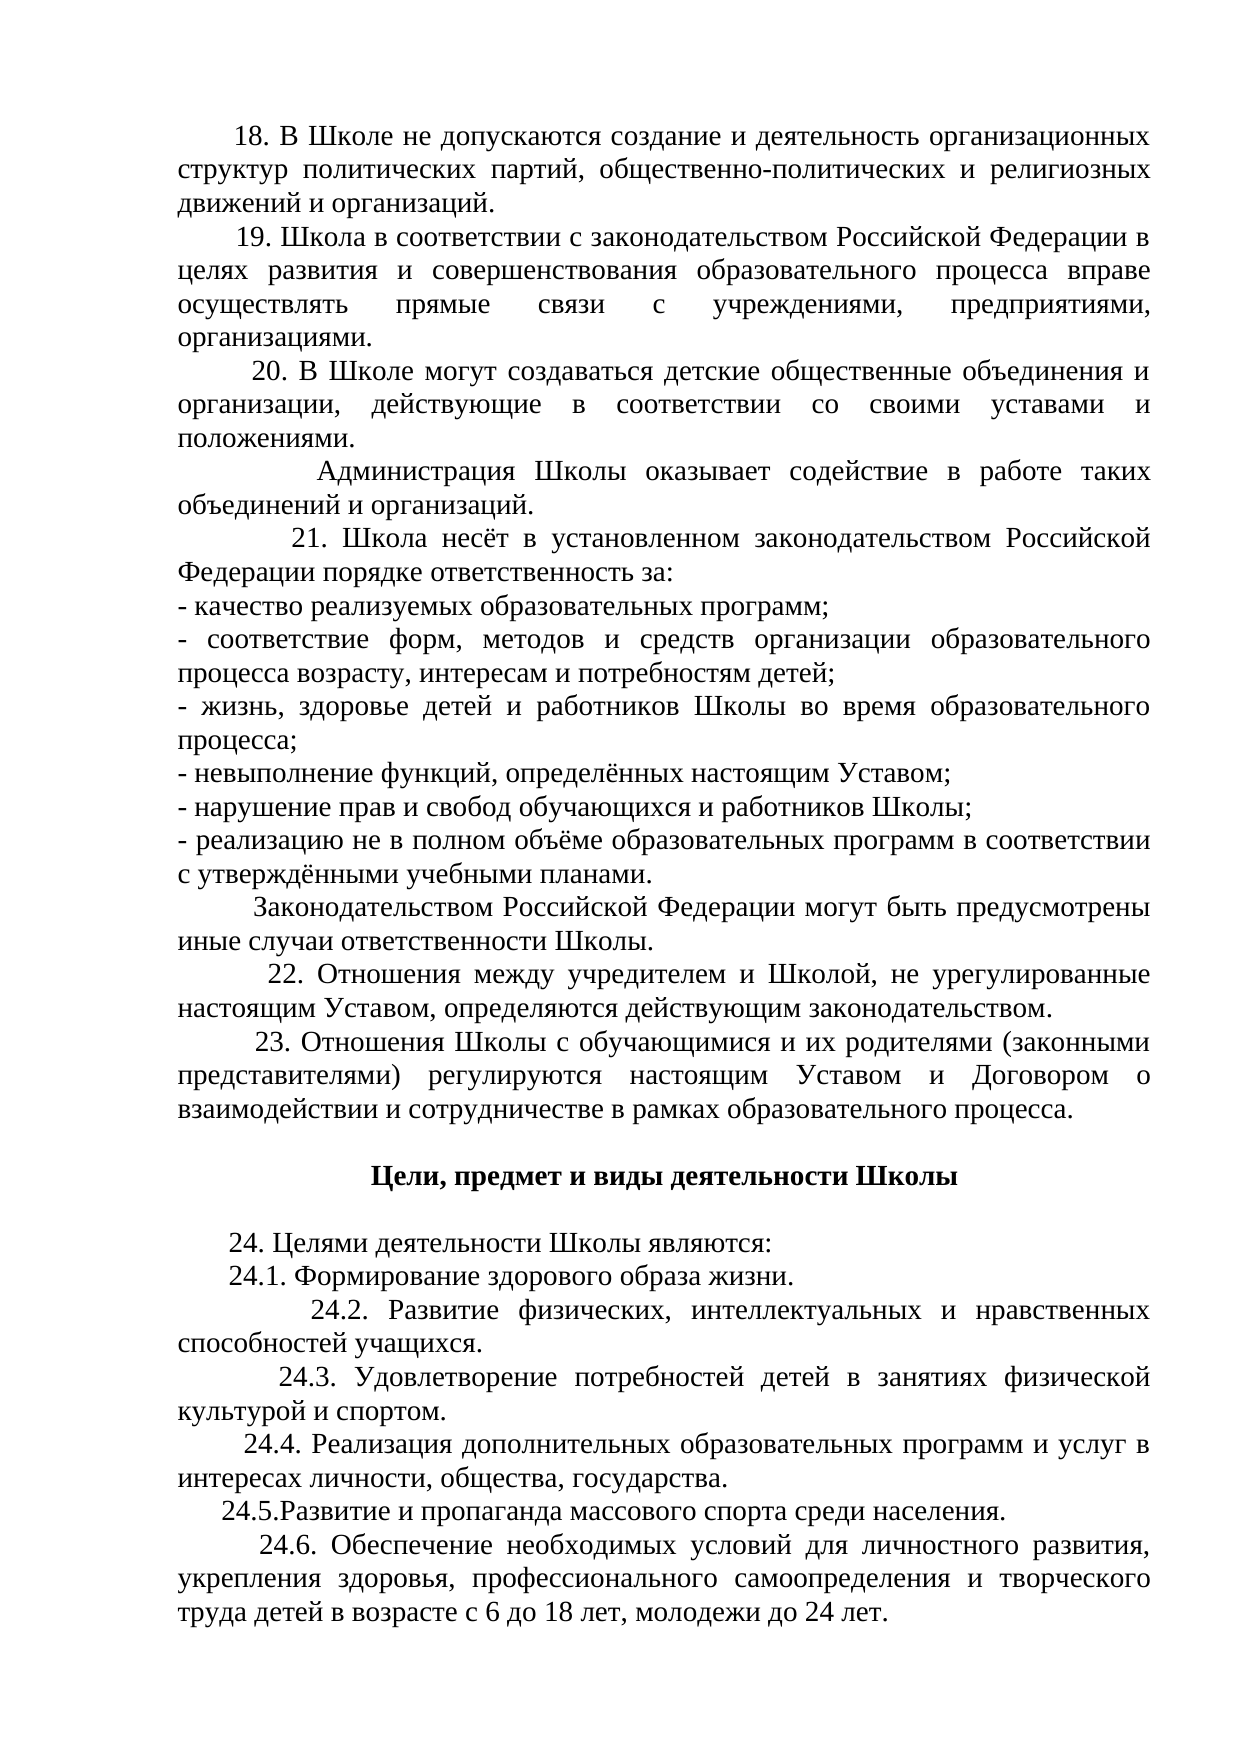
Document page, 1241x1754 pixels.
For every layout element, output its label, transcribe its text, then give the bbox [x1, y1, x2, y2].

text - соответствие форм, методов и средств организации образовательного процесса возрасту, интересам и потребностям детей; [177, 621, 1152, 688]
text Администрация Школы оказывает содействие в работе таких объединений и организаций. [177, 453, 1152, 521]
text 19. Школа в соответствии с законодательством Российской Федерации в целях развития и совершенствования образовательного процесса вправе осуществлять прямые связи с учреждениями, предприятиями, организациями. [177, 219, 1152, 353]
text 20. В Школе могут создаваться детские общественные объединения и организации, действующие в соответствии со своими уставами и положениями. [177, 353, 1152, 453]
text - невыполнение функций, определённых настоящим Уставом; [177, 755, 1152, 789]
text 24. Целями деятельности Школы являются: [177, 1225, 1152, 1258]
text 24.6. Обеспечение необходимых условий для личностного развития, укрепления здоровья, профессионального самоопределения и творческого труда детей в возрасте с 6 до 18 лет, молодежи до 24 лет. [177, 1527, 1152, 1627]
text 21. Школа несёт в установленном законодательством Российской Федерации порядке ответственность за: [177, 521, 1152, 588]
text 24.5.Развитие и пропаганда массового спорта среди населения. [177, 1493, 1152, 1527]
text Цели, предмет и виды деятельности Школы [177, 1158, 1152, 1191]
text 24.3. Удовлетворение потребностей детей в занятиях физической культурой и спортом. [177, 1359, 1152, 1426]
text 24.4. Реализация дополнительных образовательных программ и услуг в интересах личности, общества, государства. [177, 1426, 1152, 1493]
text 24.1. Формирование здорового образа жизни. [177, 1258, 1152, 1292]
text 22. Отношения между учредителем и Школой, не урегулированные настоящим Уставом, определяются действующим законодательством. [177, 957, 1152, 1024]
text 23. Отношения Школы с обучающимися и их родителями (законными представителями) регулируются настоящим Уставом и Договором о взаимодействии и сотрудничестве в рамках образовательного процесса. [177, 1024, 1152, 1124]
text - нарушение прав и свобод обучающихся и работников Школы; [177, 789, 1152, 822]
text Законодательством Российской Федерации могут быть предусмотрены иные случаи ответственности Школы. [177, 889, 1152, 957]
text - качество реализуемых образовательных программ; [177, 588, 1152, 621]
text - реализацию не в полном объёме образовательных программ в соответствии с утверждёнными учебными планами. [177, 822, 1152, 889]
text - жизнь, здоровье детей и работников Школы во время образовательного процесса; [177, 688, 1152, 755]
text 24.2. Развитие физических, интеллектуальных и нравственных способностей учащихся. [177, 1292, 1152, 1359]
text 18. В Школе не допускаются создание и деятельность организационных структур политических партий, общественно-политических и религиозных движений и организаций. [177, 118, 1152, 219]
